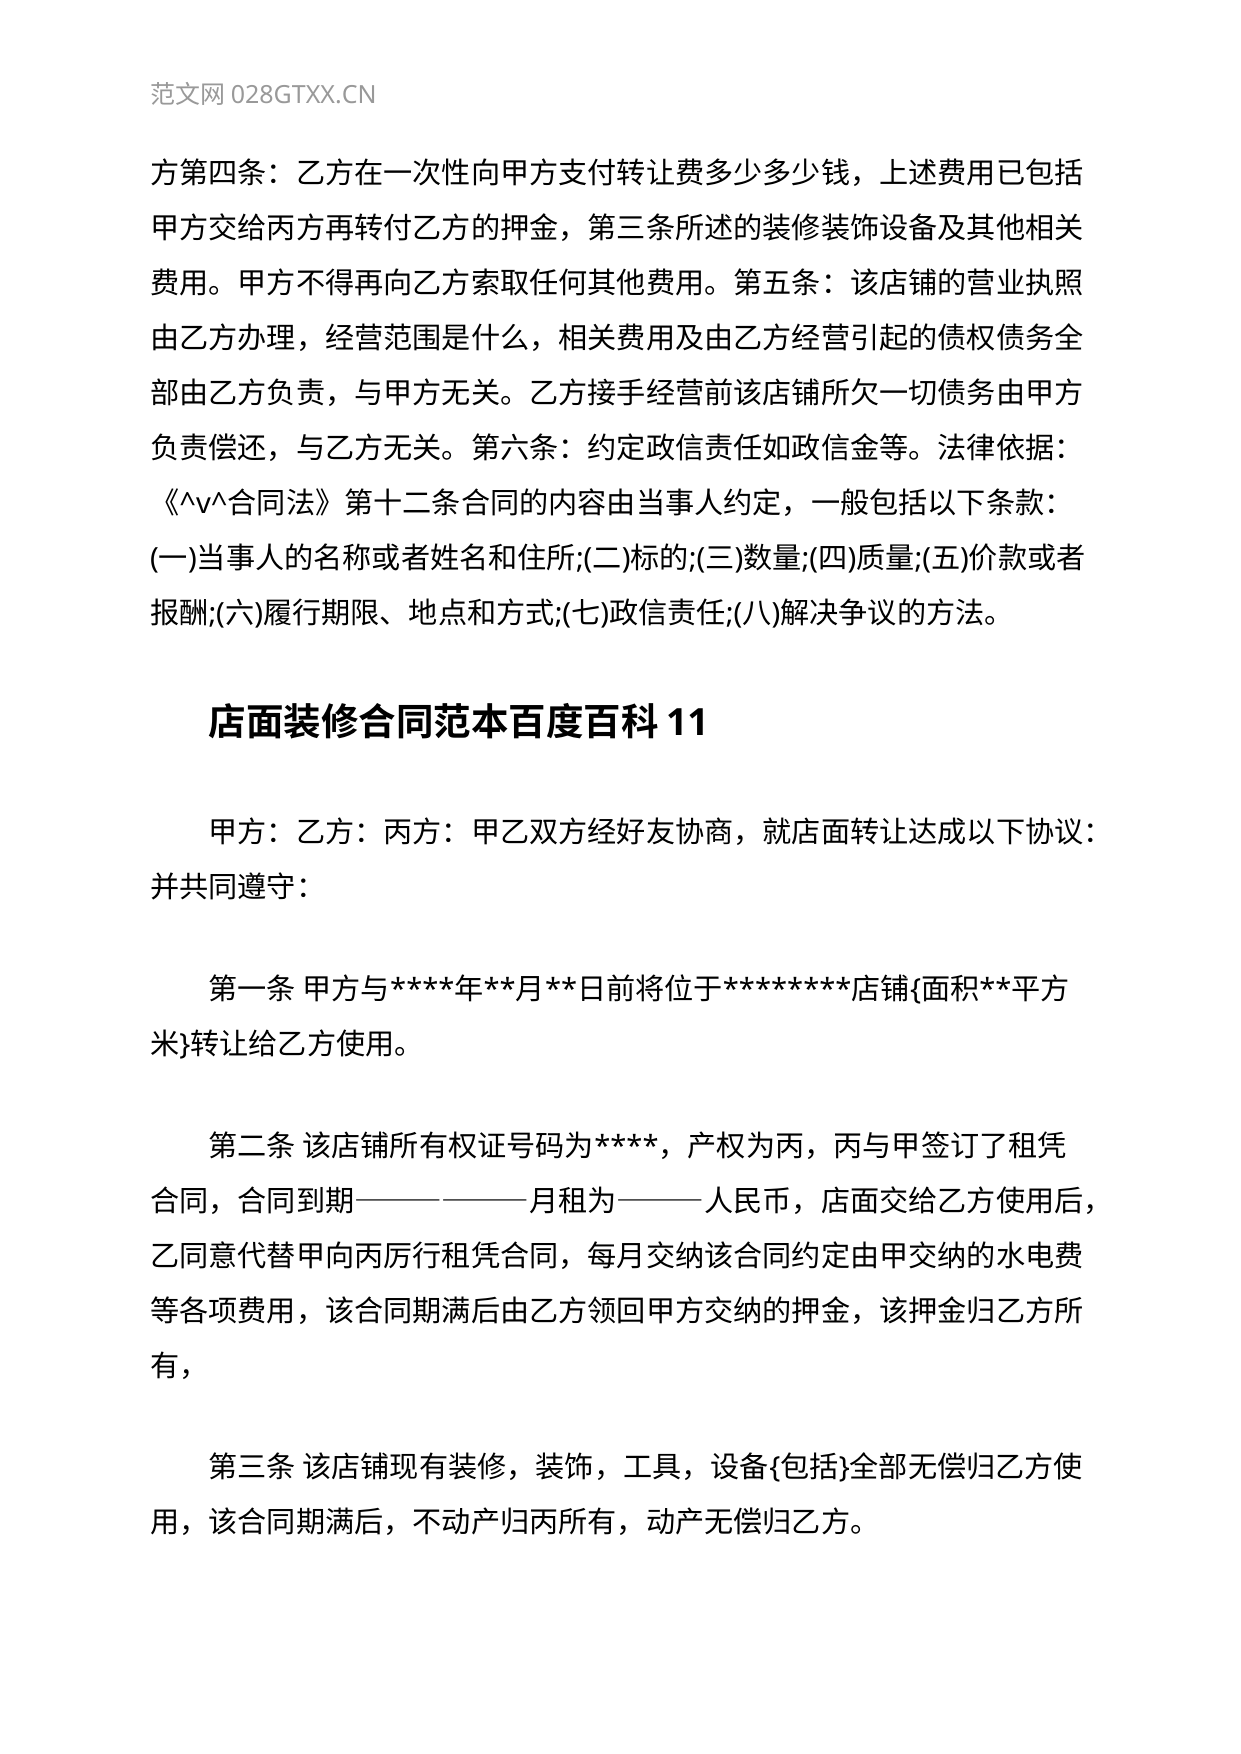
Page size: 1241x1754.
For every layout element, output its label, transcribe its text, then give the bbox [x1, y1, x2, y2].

text 第三条 该店铺现有装修，装饰，工具，设备{包括}全部无偿归乙方使用，该合同期满后，不动产归丙所有，动产无偿归乙方。 [150, 1444, 1090, 1541]
text 第二条 该店铺所有权证号码为****，产权为丙，丙与甲签订了租凭合同，合同到期——————月租为———人民币，店面交给乙方使用后，乙同意代替甲向丙厉行租凭合同，每月交纳该合同约定由甲交纳的水电费等各项费用，该合同期满后由乙方领回甲方交纳的押金，该押金归乙方所有， [150, 1123, 1090, 1384]
text 店面装修合同范本百度百科11 [150, 691, 1090, 746]
text 甲方：乙方：丙方：甲乙双方经好友协商，就店面转让达成以下协议：并共同遵守： [150, 809, 1090, 906]
text 第一条 甲方与****年**月**日前将位于********店铺{面积**平方米}转让给乙方使用。 [150, 966, 1090, 1063]
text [150, 150, 1090, 632]
